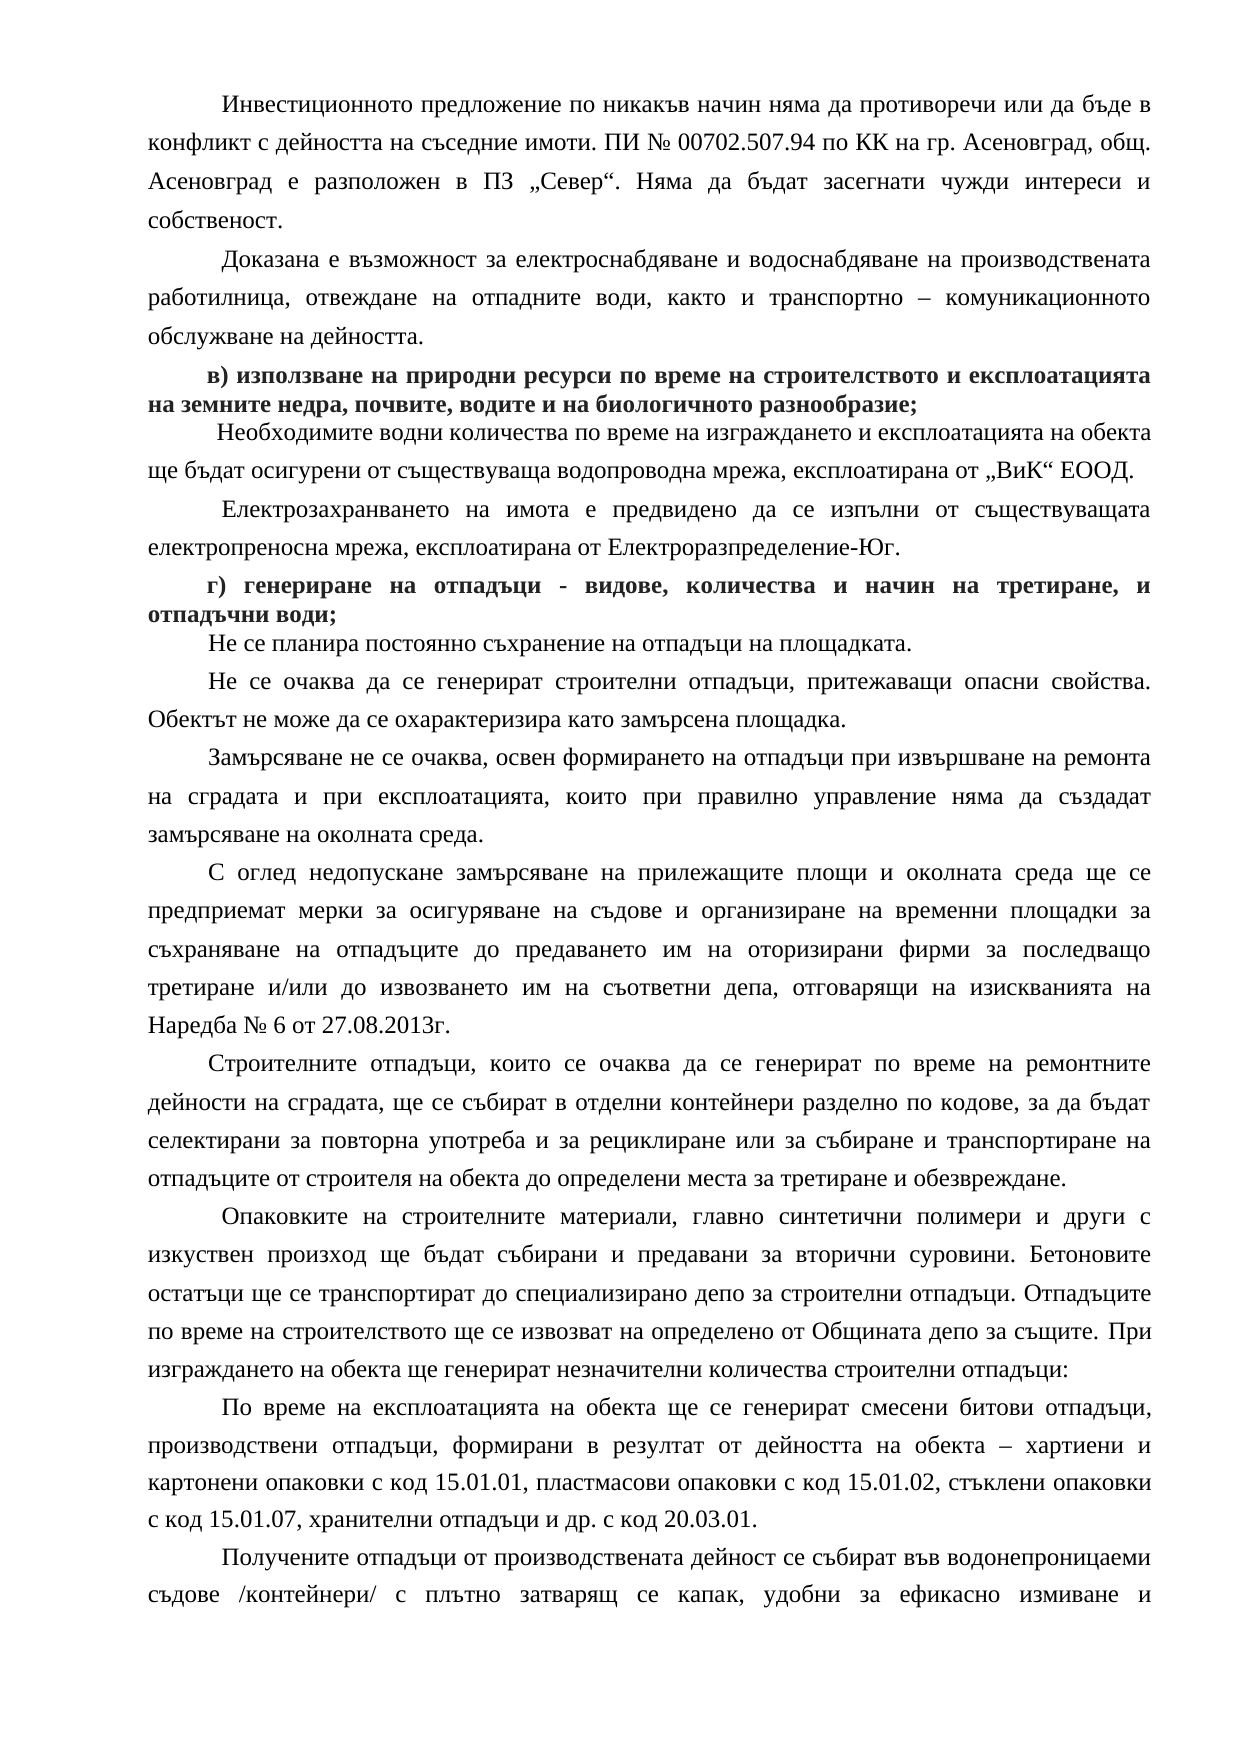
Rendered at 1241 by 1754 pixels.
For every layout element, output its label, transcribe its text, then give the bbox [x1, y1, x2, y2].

text Опаковките на строителните материали, главно синтетични полимери и други с изкуствен произход ще бъдат събирани и предавани за вторични суровини. Бетоновите остатъци ще се транспортират до специализирано депо за строителни отпадъци. Отпадъците по време на строителството ще се извозват на определено от Общината депо за същите. При изграждането на обекта ще генерират незначителни количества строителни отпадъци: [148, 1201, 1152, 1383]
text г) генериране на отпадъци - видове, количества и начин на третиране, и отпадъчни води; [148, 570, 1152, 628]
list Доказана е възможност за електроснабдяване и водоснабдяване на производствената работилница, отвеждане на отпадните води, както и транспортно – комуникационното обслужване на дейността. [148, 244, 1152, 350]
text Необходимите водни количества по време на изграждането и експлоатацията на обекта ще бъдат осигурени от съществуваща водопроводна мрежа, експлоатирана от „ВиК“ ЕООД. [148, 417, 1152, 484]
text в) използване на природни ресурси по време на строителството и експлоатацията на земните недра, почвите, водите и на биологичното разнообразие; [148, 360, 1152, 417]
text Не се планира постоянно съхранение на отпадъци на площадката. [148, 628, 1152, 657]
text С оглед недопускане замърсяване на прилежащите площи и околната среда ще се предприемат мерки за осигуряване на съдове и организиране на временни площадки за съхраняване на отпадъците до предаването им на оторизирани фирми за последващо третиране и/или до извозването им на съответни депа, отговарящи на изискванията на Наредба № 6 от 27.08.2013г. [148, 857, 1152, 1039]
text По време на експлоатацията на обекта ще се генерират смесени битови отпадъци, производствени отпадъци, формирани в резултат от дейността на обекта – хартиени и картонени опаковки с код 15.01.01, пластмасови опаковки с код 15.01.02, стъклени опаковки с код 15.01.07, хранителни отпадъци и др. с код 20.03.01. [148, 1392, 1152, 1533]
text Електрозахранването на имота е предвидено да се изпълни от съществуващата електропреносна мрежа, експлоатирана от Електроразпределение-Юг. [148, 494, 1152, 561]
text Не се очаква да се генерират строителни отпадъци, притежаващи опасни свойства. Обектът не може да се охарактеризира като замърсена площадка. [148, 666, 1152, 733]
text Замърсяване не се очаква, освен формирането на отпадъци при извършване на ремонта на сградата и при експлоатацията, които при правилно управление няма да създадат замърсяване на околната среда. [148, 742, 1152, 848]
list Инвестиционното предложение по никакъв начин няма да противоречи или да бъде в конфликт с дейността на съседние имоти. ПИ № 00702.507.94 по КК на гр. Асеновград, общ. Асеновград е разположен в ПЗ „Север“. Няма да бъдат засегнати чужди интереси и собственост. [148, 89, 1152, 234]
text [148, 1542, 1152, 1608]
text Строителните отпадъци, които се очаква да се генерират по време на ремонтните дейности на сградата, ще се събират в отделни контейнери разделно по кодове, за да бъдат селектирани за повторна употреба и за рециклиране или за събиране и транспортиране на отпадъците от строителя на обекта до определени места за третиране и обезвреждане. [148, 1048, 1152, 1192]
